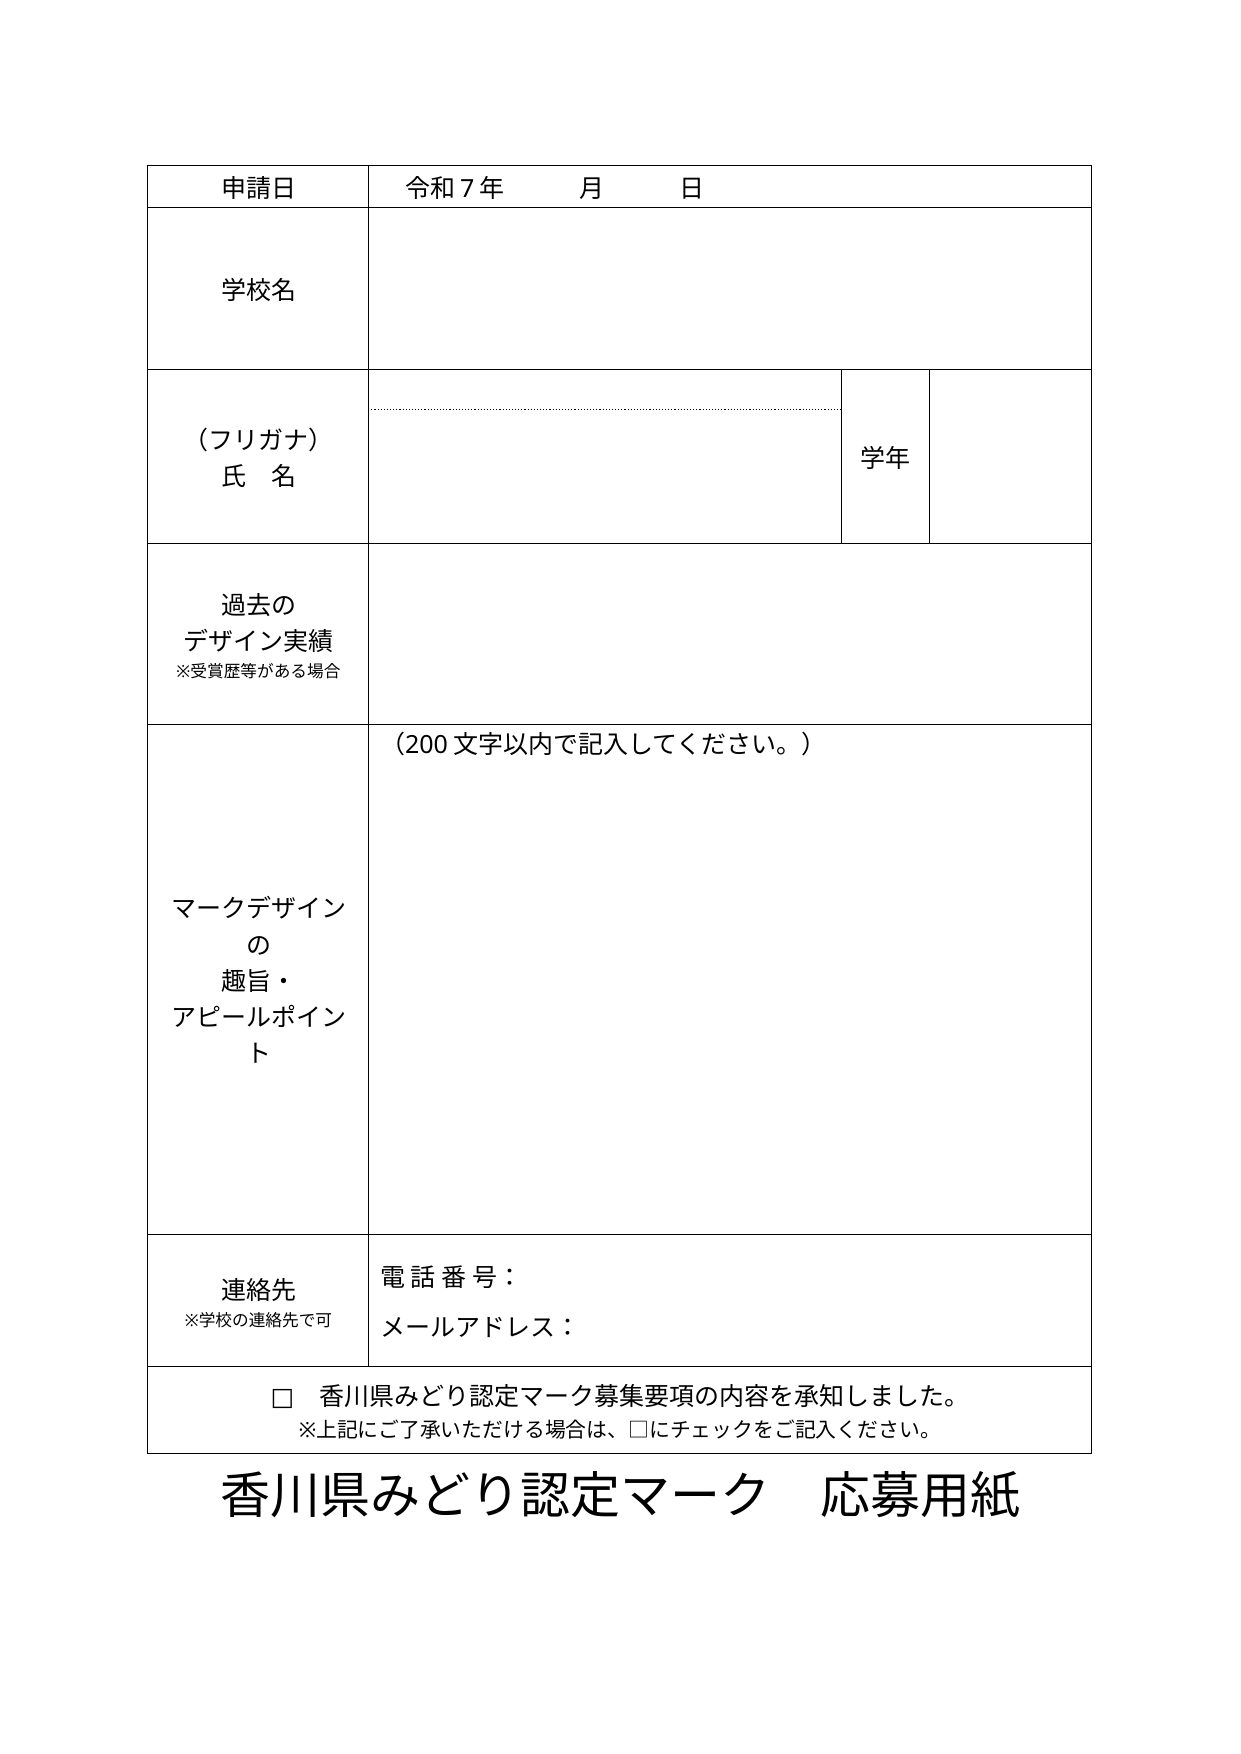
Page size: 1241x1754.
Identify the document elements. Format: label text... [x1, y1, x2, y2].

table_cell □ 香川県みどり認定マーク募集要項の内容を承知しました。 ※上記にご了承いただける場合は、□にチェックをご記入ください。 [148, 1367, 1091, 1453]
table_cell 学年 [842, 370, 929, 543]
table_cell 連絡先 ※学校の連絡先で可 [148, 1235, 368, 1366]
table_cell 電 話 番 号： メールアドレス： [369, 1235, 1091, 1366]
table_header 申請日 [148, 166, 368, 207]
text 香川県みどり認定マーク 応募用紙 [148, 1454, 1092, 1529]
table_header 令和7年 月 日 [369, 166, 1091, 207]
table_cell [930, 370, 1091, 543]
table_cell [369, 370, 841, 408]
table_cell （200文字以内で記入してください。） [369, 725, 1091, 1234]
table_cell 過去の デザイン実績 ※受賞歴等がある場合 [148, 544, 368, 724]
table_cell [369, 409, 841, 543]
table_cell [369, 544, 1091, 724]
table_cell マークデザインの 趣旨・ アピールポイント [148, 725, 368, 1234]
table_cell [369, 208, 1091, 369]
table_cell 学校名 [148, 208, 368, 369]
table_cell （フリガナ） 氏 名 [148, 370, 368, 543]
